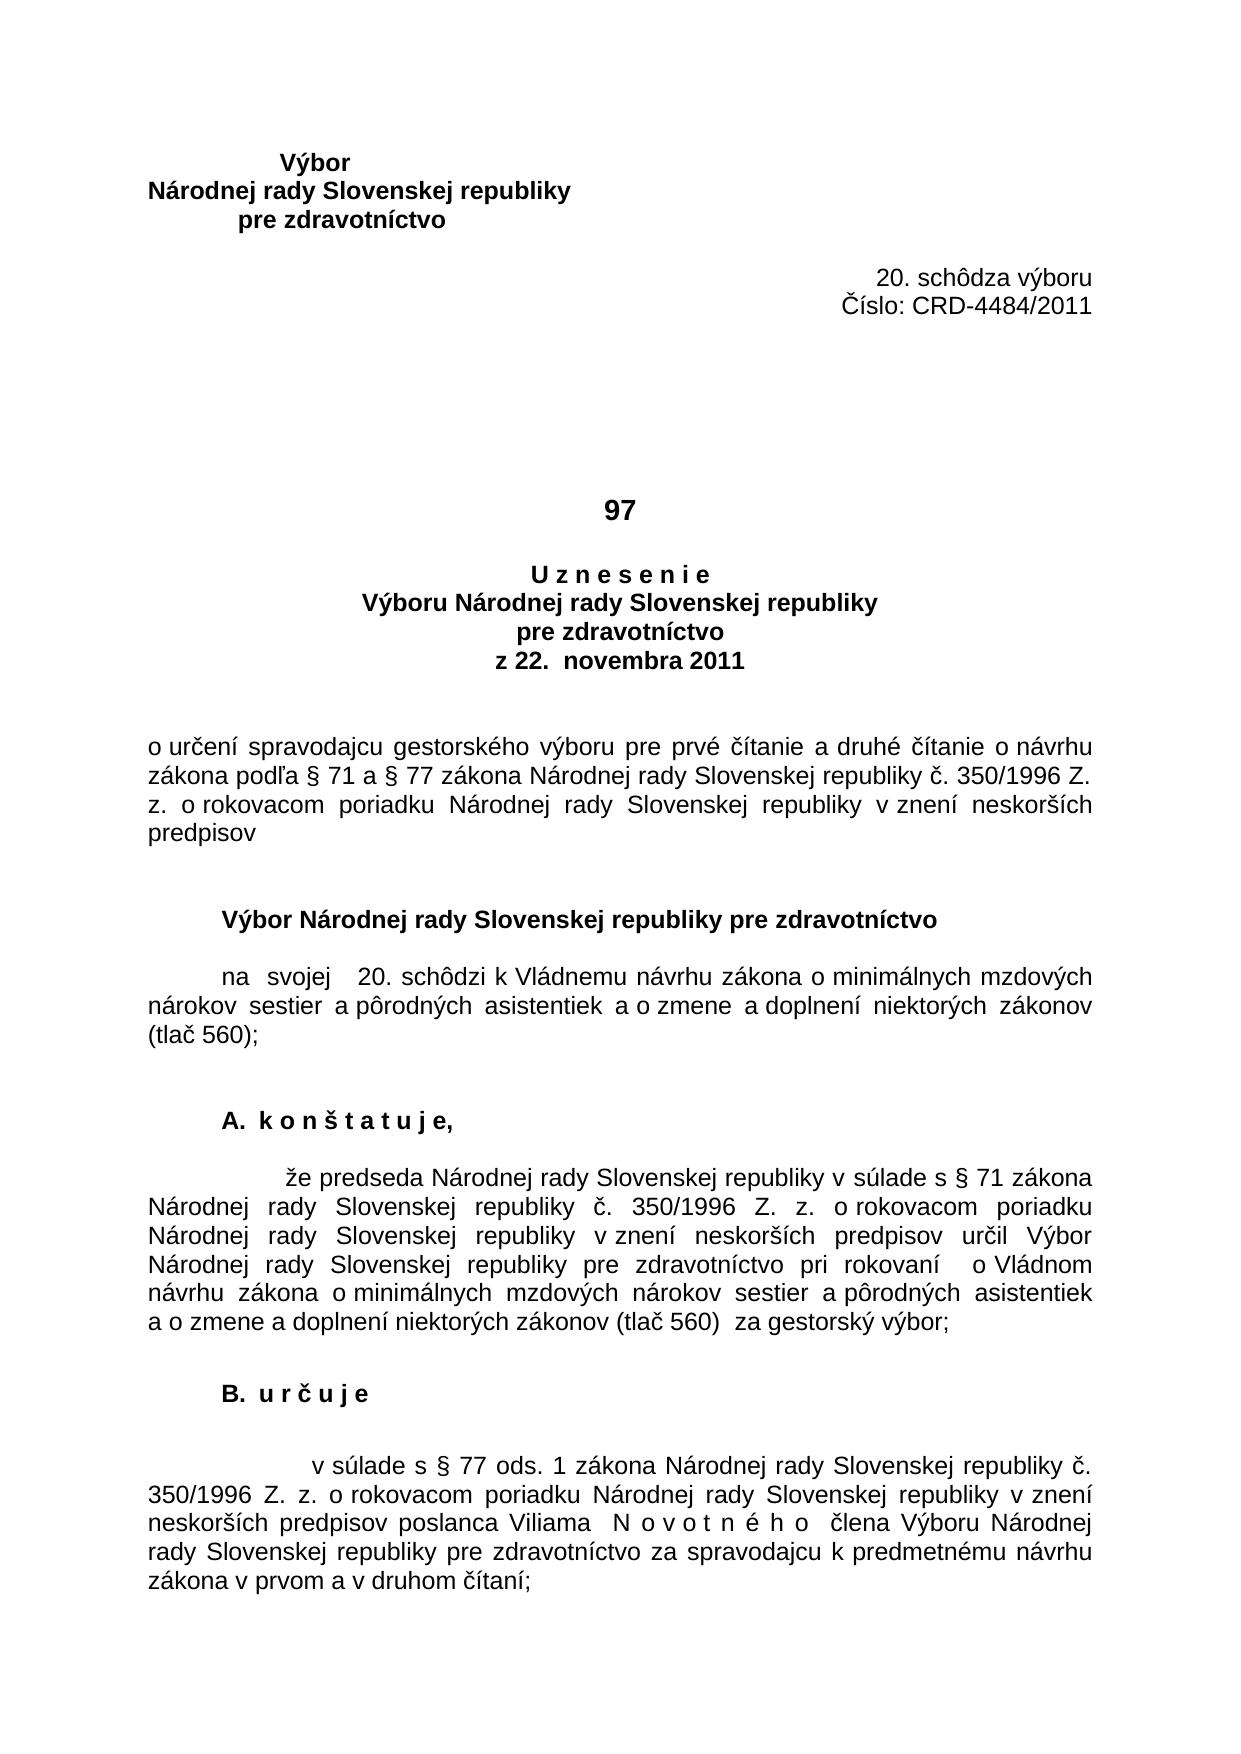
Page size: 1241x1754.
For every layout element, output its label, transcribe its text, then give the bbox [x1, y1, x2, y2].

text o určení spravodajcu gestorého výboru pre prvé čítanie a druhé čítanie o návrhu zákona podľa § § 77 zákona Národnej rady Slovenej republiky č. 350/1996 Z. z. o rokovacom poriadku Národnej rady Slovenej republiky v znení neorších predpisov [148, 732, 1093, 847]
text 20. schôdza výboru [148, 263, 1093, 291]
text pre zdravotníctvo [148, 205, 1093, 234]
text Číslo: CRD-4484/2011 [148, 291, 1093, 320]
list u r č u j e [221, 1379, 1093, 1408]
text pre zdravotníctvo [148, 617, 1093, 646]
text 97 [148, 493, 1093, 526]
text U z n e s e n i e [148, 560, 1093, 588]
text Výboru Národnej rady Slovenej republiky [148, 588, 1093, 617]
text na svojej 20. schôdzi k Vládnemu návrhu zákona o minimálnych mzdových nárokov sestier a pôrodných asistentiek a o zmene a doplnení niektorých zákonov (tlač 560); [148, 962, 1093, 1048]
text Výbor [148, 148, 1093, 176]
text z 22. novembra 2011 [148, 646, 1093, 675]
text v súlade s § 77 ods. 1 zákona Národnej rady Slovenej republiky č. 350/1996 Z. z. o rokovacom poriadku Národnej rady Slovenskej republiky v znení neskorších predpisov poslanca Viliama N o v o t n é h o člena Výboru Národnej rady Slovenskej republiky pre zdravotníctvo za spravodajcu k predmetnému návrhu zákona v prvom a v druhom čítaní; [148, 1451, 1093, 1595]
text Národnej rady Slovenej republiky [148, 176, 1093, 205]
text že predseda Národnej rady Slovenej republiky v súlade s § 71 zákona Národnej rady Slovenej republiky č. 350/1996 Z. z. o rokovacom poriadku Národnej rady Slovenskej republiky v znení neskorších predpisov určil Výbor Národnej rady Slovenskej republiky pre zdravotníctvo pri rokovaní o Vládnom návrhu zákona o minimálnych mzdových nárokov sestier a pôrodných asistentiek a o zmene a doplnení niektorých zákonov (tlač 560) za gestorský výbor; [148, 1163, 1093, 1336]
subtitle Výbor Národnej rady Slovenej republiky pre zdravotníctvo [148, 905, 1093, 933]
list k o n š t a t u j e, [221, 1106, 1093, 1135]
